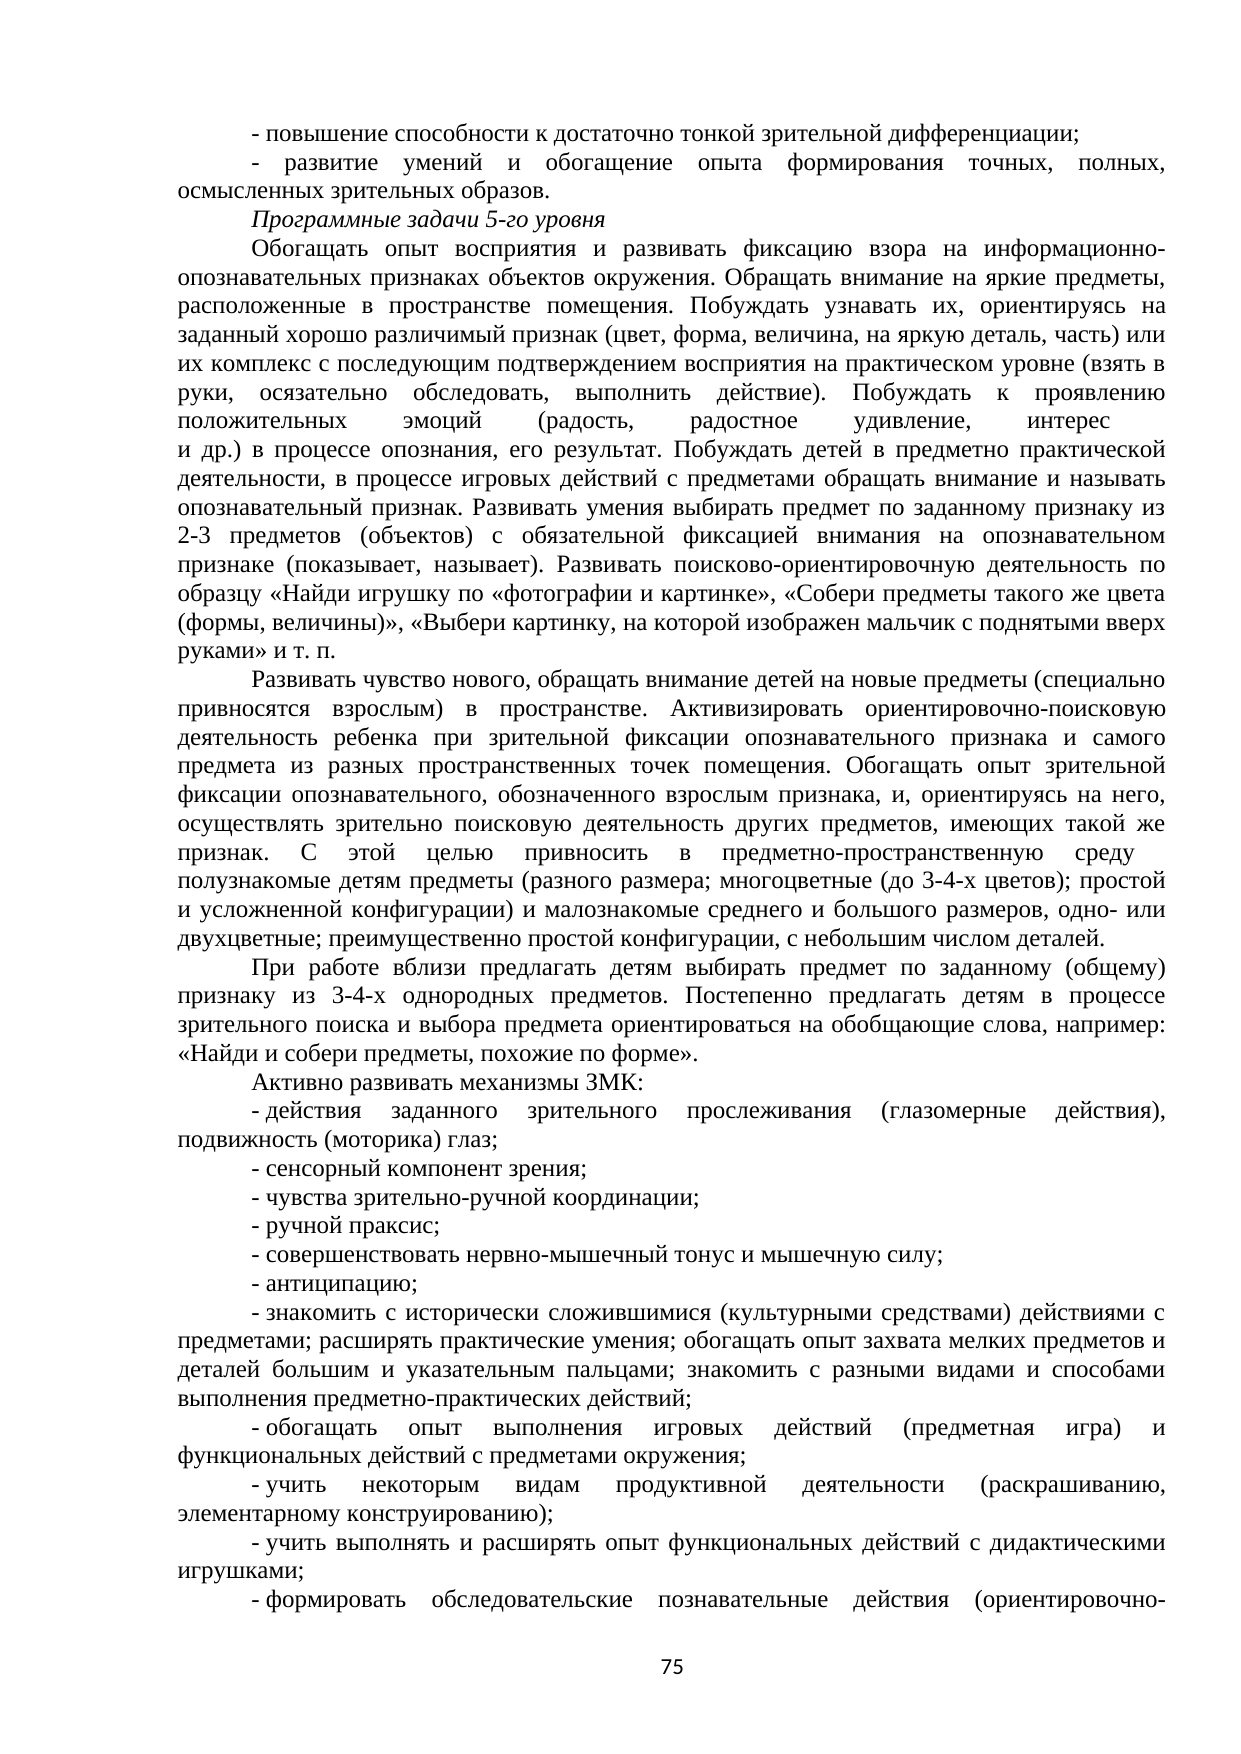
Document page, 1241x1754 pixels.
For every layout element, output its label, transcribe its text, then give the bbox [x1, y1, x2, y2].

text - развитие умений и обогащение опыта формирования точных, полных, осмысленных зрительных образов. [177, 147, 1167, 204]
text Активно развивать механизмы ЗМК: [177, 1067, 1167, 1096]
text При работе вблизи предлагать детям выбирать предмет по заданному (общему) признаку из 3-4-х однородных предметов. Постепенно предлагать детям в процессе зрительного поиска и выбора предмета ориентироваться на обобщающие слова, например: «Найди и собери предметы, похожие по форме». [177, 952, 1167, 1067]
text Обогащать опыт восприятия и развивать фиксацию взора на информационно-опознавательных признаках объектов окружения. Обращать внимание на яркие предметы, расположенные в пространстве помещения. Побуждать узнавать их, ориентируясь на заданный хорошо различимый признак (цвет, форма, величина, на яркую деталь, часть) или их комплекс с последующим подтверждением восприятия на практическом уровне (взять в руки, осязательно обследовать, выполнить действие). Побуждать к проявлению положительных эмоций (радость, радостное удивление, интерес и др.) в процессе опознания, его результат. Побуждать детей в предметно практической деятельности, в процессе игровых действий с предметами обращать внимание и называть опознавательный признак. Развивать умения выбирать предмет по заданному признаку из 2-3 предметов (объектов) с обязательной фиксацией внимания на опознавательном признаке (показывает, называет). Развивать поисково-ориентировочную деятельность по образцу «Найди игрушку по «фотографии и картинке», «Собери предметы такого же цвета (формы, величины)», «Выбери картинку, на которой изображен мальчик с поднятыми вверх руками» и т. п. [177, 233, 1167, 664]
text - повышение способности к достаточно тонкой зрительной дифференциации; [177, 118, 1167, 147]
text - антиципацию; [177, 1268, 1167, 1297]
text - действия заданного зрительного прослеживания (глазомерные действия), подвижность (моторика) глаз; [177, 1096, 1167, 1153]
text - сенсорный компонент зрения; [177, 1153, 1167, 1182]
text Развивать чувство нового, обращать внимание детей на новые предметы (специально привносятся взрослым) в пространстве. Активизировать ориентировочно-поисковую деятельность ребенка при зрительной фиксации опознавательного признака и самого предмета из разных пространственных точек помещения. Обогащать опыт зрительной фиксации опознавательного, обозначенного взрослым признака, и, ориентируясь на него, осуществлять зрительно поисковую деятельность других предметов, имеющих такой же признак. С этой целью привносить в предметно-пространственную среду полузнакомые детям предметы (разного размера; многоцветные (до 3-4-х цветов); простой и усложненной конфигурации) и малознакомые среднего и большого размеров, одно- или двухцветные; преимущественно простой конфигурации, с небольшим числом деталей. [177, 664, 1167, 952]
text - ручной праксис; [177, 1211, 1167, 1239]
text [177, 1584, 1167, 1613]
text - знакомить с исторически сложившимися (культурными средствами) действиями с предметами; расширять практические умения; обогащать опыт захвата мелких предметов и деталей большим и указательным пальцами; знакомить с разными видами и способами выполнения предметно-практических действий; [177, 1297, 1167, 1412]
text - совершенствовать нервно-мышечный тонус и мышечную силу; [177, 1239, 1167, 1268]
text Программные задачи 5-го уровня [177, 204, 1167, 233]
text - чувства зрительно-ручной координации; [177, 1182, 1167, 1211]
text - учить выполнять и расширять опыт функциональных действий с дидактическими игрушками; [177, 1527, 1167, 1584]
text - обогащать опыт выполнения игровых действий (предметная игра) и функциональных действий с предметами окружения; [177, 1412, 1167, 1469]
text - учить некоторым видам продуктивной деятельности (раскрашиванию, элементарному конструированию); [177, 1469, 1167, 1527]
